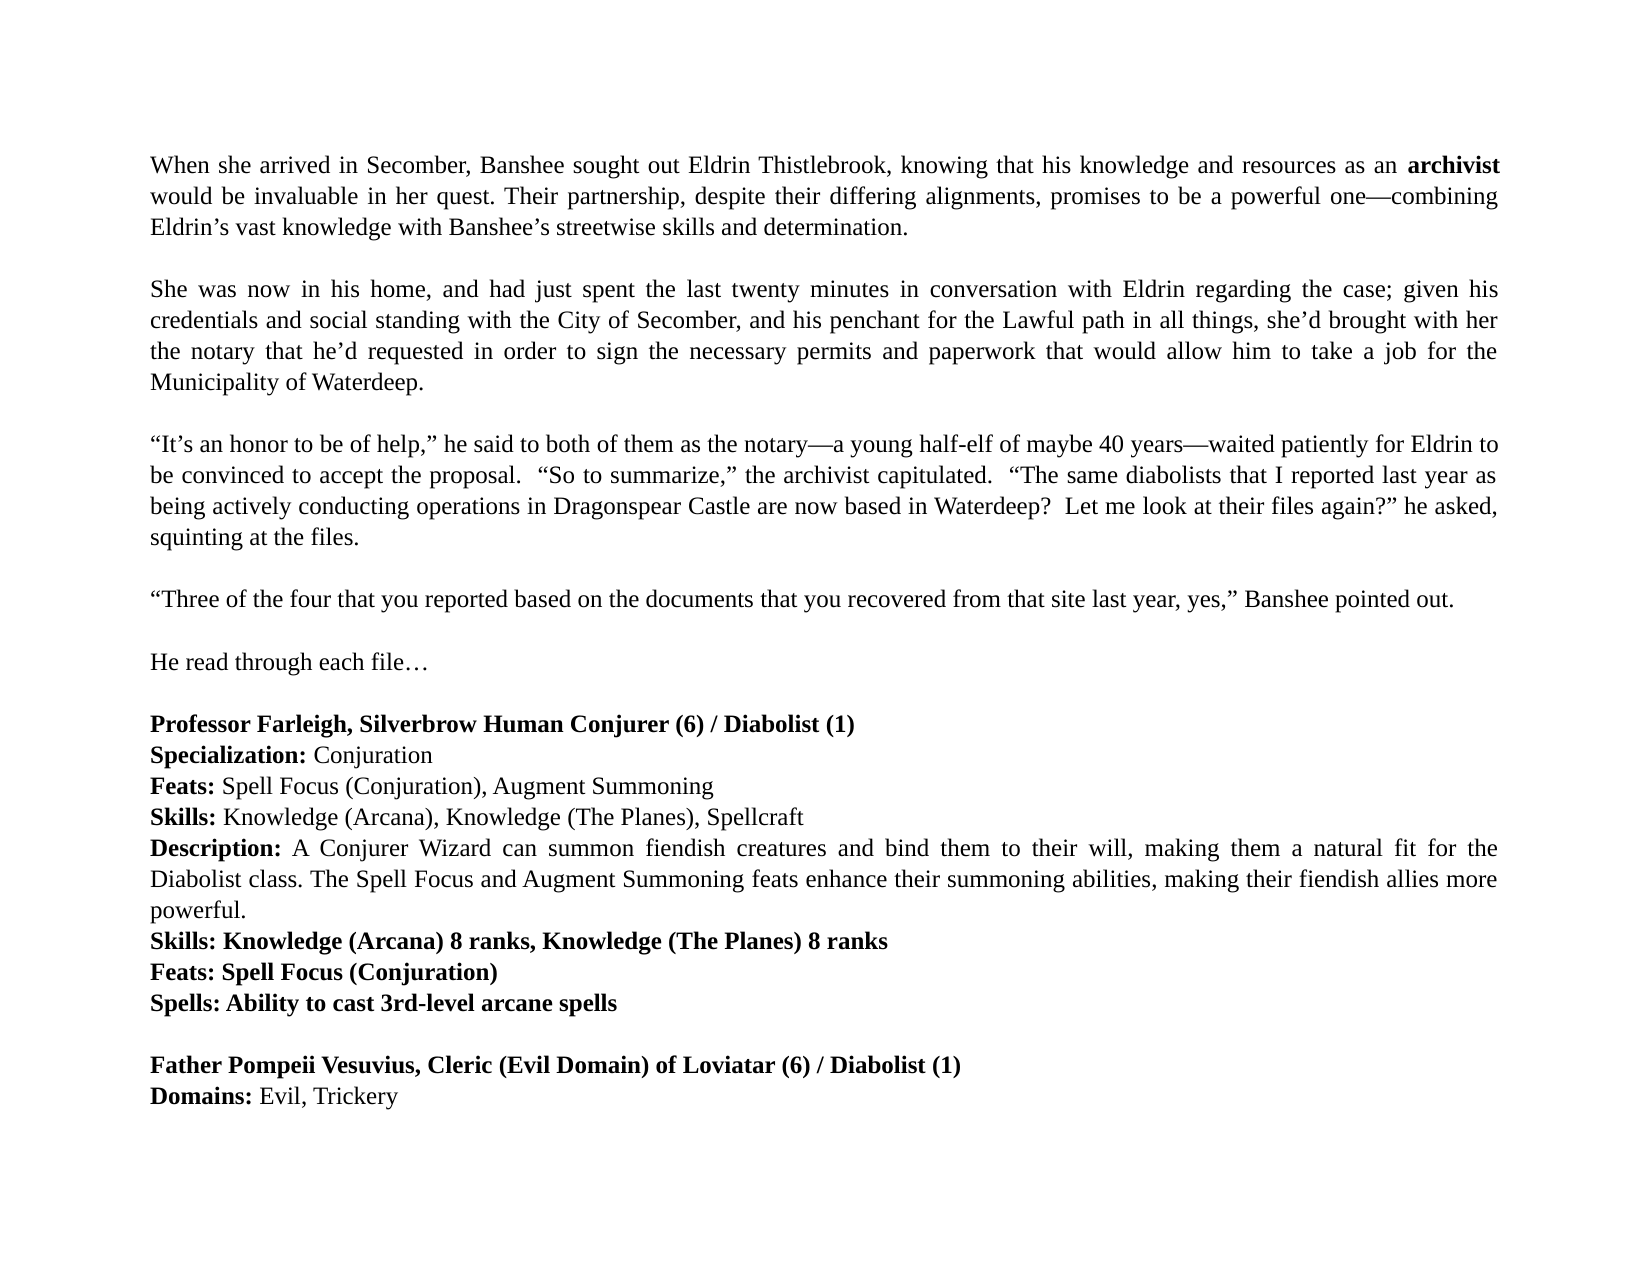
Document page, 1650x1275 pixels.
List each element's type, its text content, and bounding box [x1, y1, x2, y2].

text Feats: Spell Focus (Conjuration) [150, 957, 1500, 986]
text Spells: Ability to cast 3rd-level arcane spells [150, 988, 1500, 1017]
text Skills: Knowledge (Arcana), Knowledge (The Planes), Spellcraft [150, 802, 1500, 831]
text Feats: Spell Focus (Conjuration), Augment Summoning [150, 771, 1500, 799]
text Professor Farleigh, Silverbrow Human Conjurer (6) / Diabolist (1) [150, 709, 1500, 737]
text “Three of the four that you reported based on the documents that you recovered from that site last year, yes,” Banshee pointed out. [150, 584, 1500, 613]
text He read through each file… [150, 647, 1500, 675]
text When she arrived in Secomber, Banshee sought out Eldrin Thistlebrook, knowing that his knowledge and resources as an archivist would be invaluable in her quest. Their partnership, despite their differing alignments, promises to be a powerful one—combining Eldrin’s vast knowledge with Banshee’s streetwise skills and determination. [150, 150, 1500, 241]
text She was now in his home, and had just spent the last twenty minutes in conversation with Eldrin regarding the case; given his credentials and social standing with the City of Secomber, and his penchant for the Lawful path in all things, she’d brought with her the notary that he’d requested in order to sign the necessary permits and paperwork that would allow him to take a job for the Municipality of Waterdeep. [150, 274, 1500, 396]
text Domains: Evil, Trickery [150, 1081, 1500, 1110]
text Specialization: Conjuration [150, 740, 1500, 768]
text Description: A Conjurer Wizard can summon fiendish creatures and bind them to their will, making them a natural fit for the Diabolist class. The Spell Focus and Augment Summoning feats enhance their summoning abilities, making their fiendish allies more powerful. [150, 833, 1500, 924]
text “It’s an honor to be of help,” he said to both of them as the notary—a young half-elf of maybe 40 years—waited patiently for Eldrin to be convinced to accept the proposal. “So to summarize,” the archivist capitulated. “The same diabolists that I reported last year as being actively conducting operations in Dragonspear Castle are now based in Waterdeep? Let me look at their files again?” he asked, squinting at the files. [150, 429, 1500, 551]
text Skills: Knowledge (Arcana) 8 ranks, Knowledge (The Planes) 8 ranks [150, 926, 1500, 955]
text Father Pompeii Vesuvius, Cleric (Evil Domain) of Loviatar (6) / Diabolist (1) [150, 1050, 1500, 1079]
